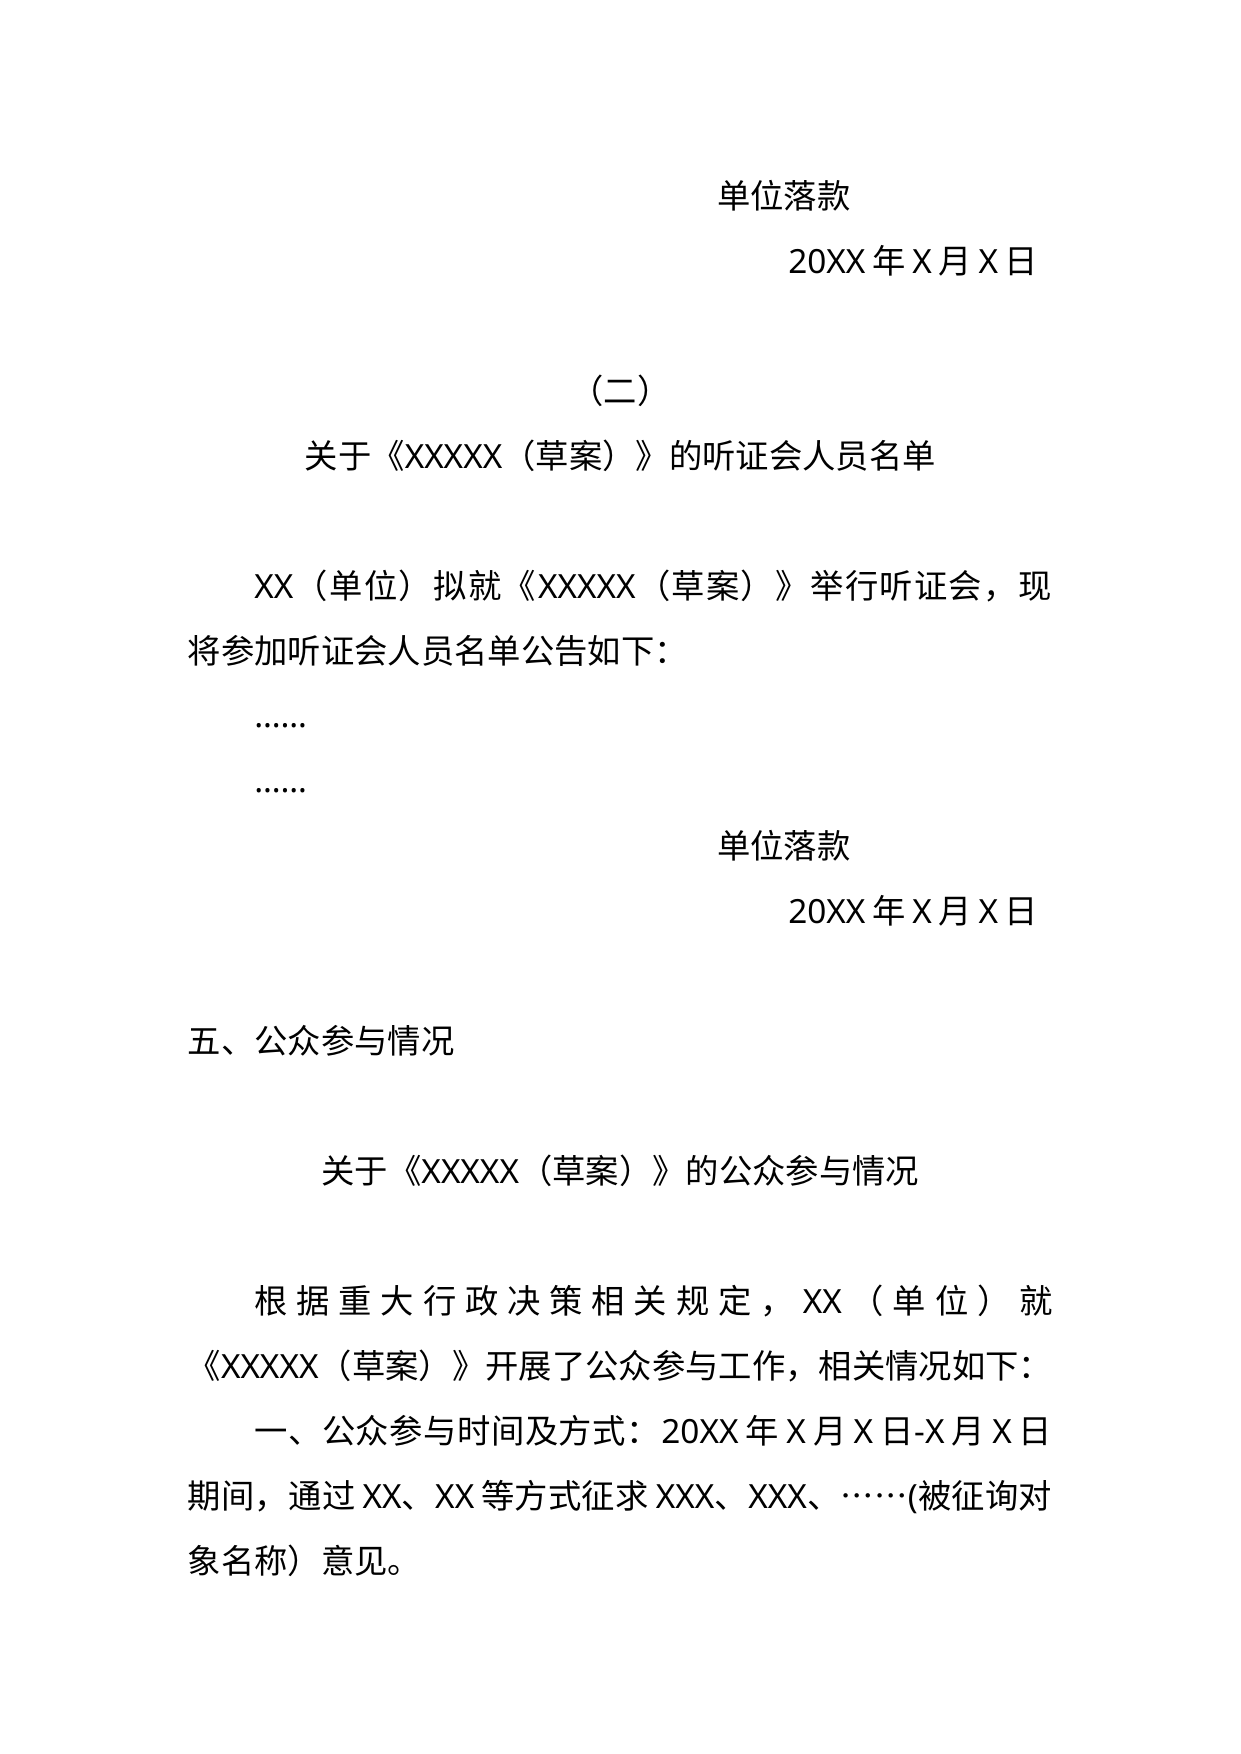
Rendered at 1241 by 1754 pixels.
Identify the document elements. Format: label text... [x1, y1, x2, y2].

text 关于《XXXXX（草案）》的听证会人员名单 [187, 422, 1053, 487]
text 单位落款 [187, 162, 1053, 227]
text （二） [187, 357, 1053, 422]
text 一、公众参与时间及方式：20XX年X月X日-X月X日期间，通过XX、XX等方式征求XXX、XXX、……(被征询对象名称）意见。 [187, 1397, 1053, 1592]
text 单位落款 [187, 812, 1053, 877]
list …… [187, 682, 1053, 747]
text 20XX年X月X日 [187, 877, 1053, 942]
text 五、公众参与情况 [187, 1007, 1053, 1072]
text 关于《XXXXX（草案）》的公众参与情况 [187, 1137, 1053, 1202]
list …… [187, 747, 1053, 812]
text XX（单位）拟就《XXXXX（草案）》举行听证会，现将参加听证会人员名单公告如下： [187, 552, 1053, 682]
text 20XX年X月X日 [187, 227, 1053, 292]
text 根据重大行政决策相关规定，XX（单位）就《XXXXX（草案）》开展了公众参与工作，相关情况如下： [187, 1267, 1053, 1397]
